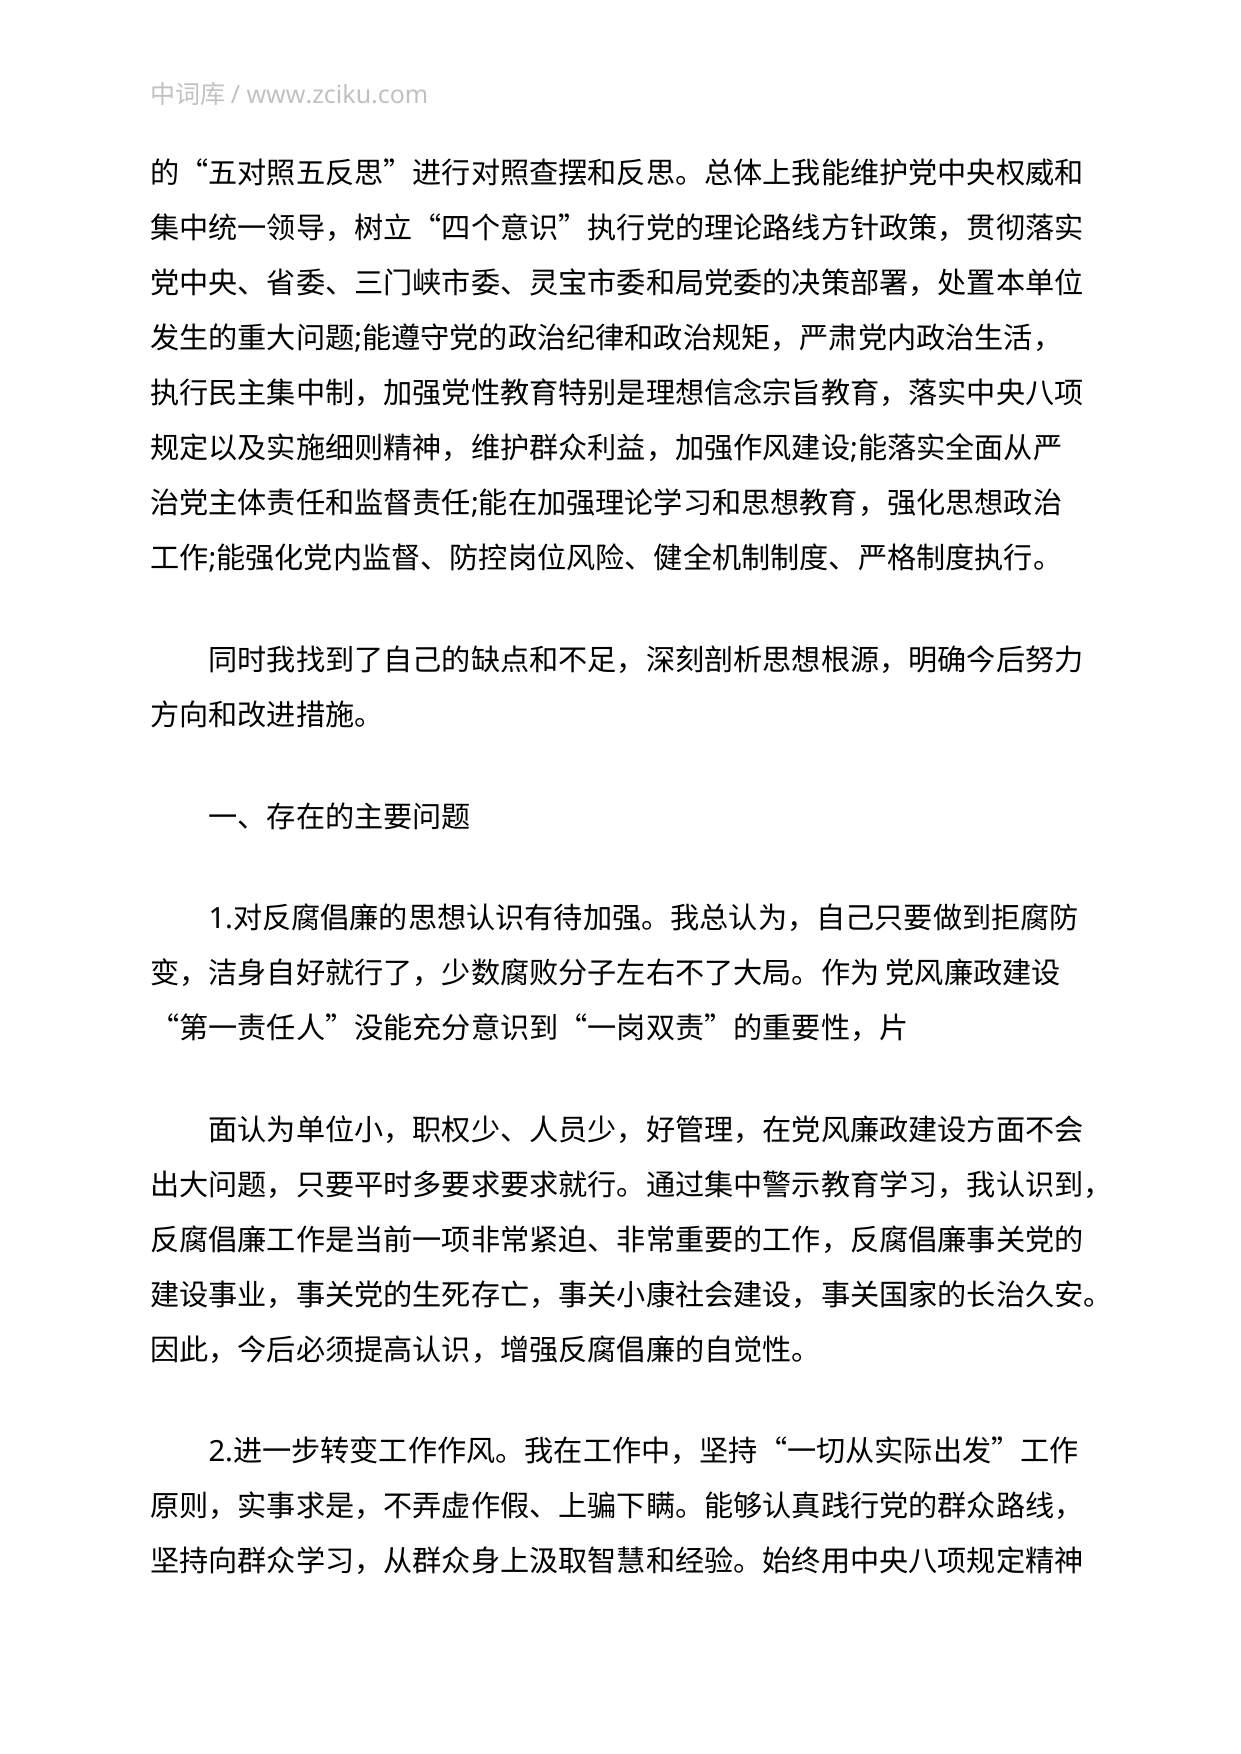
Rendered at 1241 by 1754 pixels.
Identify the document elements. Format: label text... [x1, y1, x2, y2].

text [150, 1428, 1090, 1580]
text 面认为单位小，职权少、人员少，好管理，在党风廉政建设方面不会出大问题，只要平时多要求要求就行。通过集中警示教育学习，我认识到，反腐倡廉工作是当前一项非常紧迫、非常重要的工作，反腐倡廉事关党的建设事业，事关党的生死存亡，事关小康社会建设，事关国家的长治久安。因此，今后必须提高认识，增强反腐倡廉的自觉性。 [150, 1107, 1090, 1368]
text 同时我找到了自己的缺点和不足，深刻剖析思想根源，明确今后努力方向和改进措施。 [150, 637, 1090, 734]
text 1.对反腐倡廉的思想认识有待加强。我总认为，自己只要做到拒腐防变，洁身自好就行了，少数腐败分子左右不了大局。作为 党风廉政建设“第一责任人”没能充分意识到“一岗双责”的重要性，片 [150, 895, 1090, 1047]
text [150, 150, 1090, 577]
text 一、存在的主要问题 [150, 793, 1090, 836]
